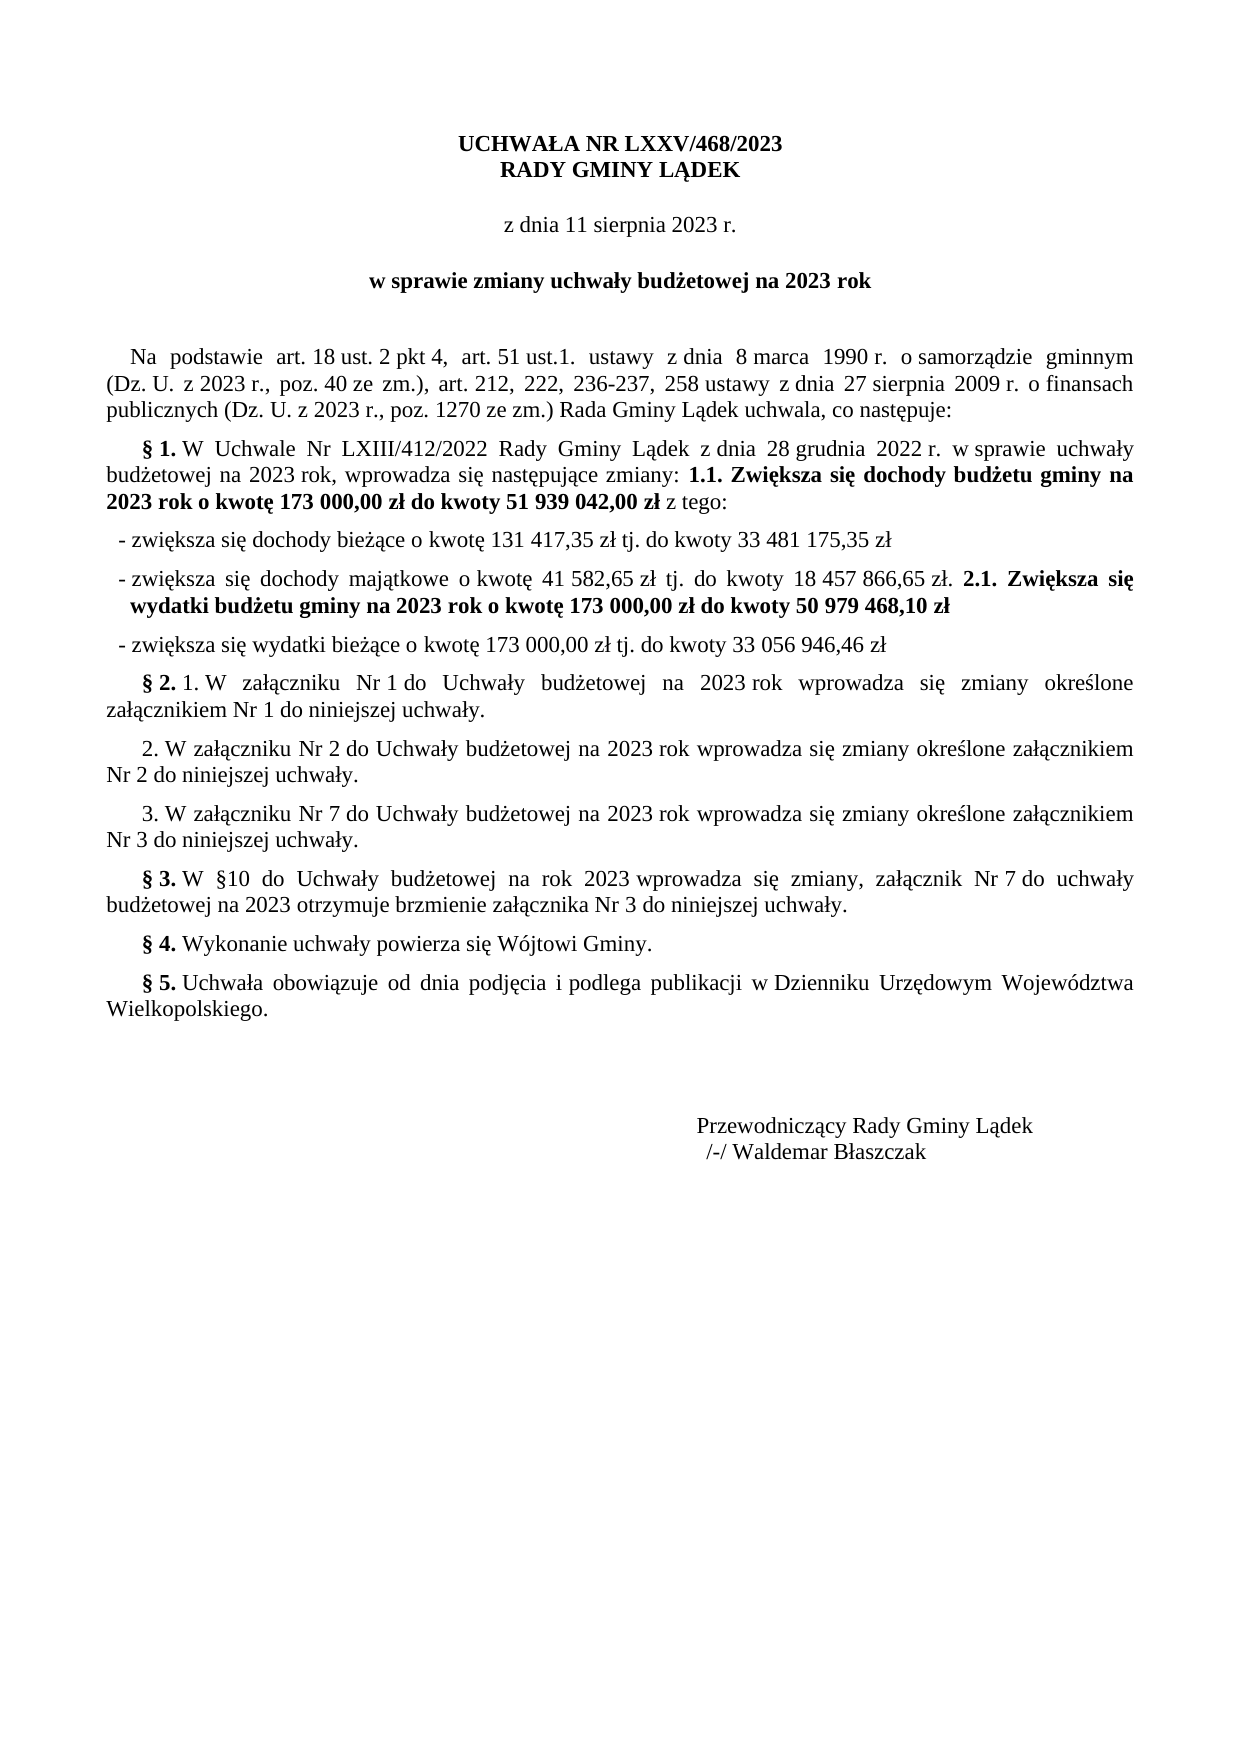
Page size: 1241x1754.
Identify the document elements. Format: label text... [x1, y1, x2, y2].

text Uchwała Nr LXXV/468/2023 Rady Gminy Lądek [106, 130, 1134, 182]
text - zwiększa się dochody bieżące o kwotę 131 417,35 zł tj. do kwoty 33 481 175,35 zł [118, 527, 1134, 553]
text § 4. Wykonanie uchwały powierza się Wójtowi Gminy. [106, 930, 1134, 957]
text - zwiększa się wydatki bieżące o kwotę 173 000,00 zł tj. do kwoty 33 056 946,46 zł [118, 631, 1134, 657]
text 3. W załączniku Nr 7 do Uchwały budżetowej na 2023 rok wprowadza się zmiany określone załącznikiem Nr 3 do niniejszej uchwały. [106, 800, 1134, 853]
text § 5. Uchwała obowiązuje od dnia podjęcia i podlega publikacji w Dzienniku Urzędowym Województwa Wielkopolskiego. [106, 969, 1134, 1022]
text - zwiększa się dochody majątkowe o kwotę 41 582,65 zł tj. do kwoty 18 457 866,65 zł. 2.1. Zwiększa się wydatki budżetu gminy na 2023 rok o kwotę 173 000,00 zł do kwoty 50 979 468,10 zł [118, 565, 1134, 618]
text w sprawie zmiany uchwały budżetowej na 2023 rok [106, 267, 1134, 293]
text § 2. 1. W załączniku Nr 1 do Uchwały budżetowej na 2023 rok wprowadza się zmiany określone załącznikiem Nr 1 do niniejszej uchwały. [106, 669, 1134, 722]
text Na podstawie art. 18 ust. 2 pkt 4, art. 51 ust.1. ustawy z dnia 8 marca 1990 r. o samorządzie gminnym (Dz. U. z 2023 r., poz. 40 ze zm.), art. 212, 222, 236-237, 258 ustawy z dnia 27 sierpnia 2009 r. o finansach publicznych (Dz. U. z 2023 r., poz. 1270 ze zm.) Rada Gminy Lądek uchwala, co następuje: [106, 343, 1134, 422]
text § 3. W §10 do Uchwały budżetowej na rok 2023 wprowadza się zmiany, załącznik Nr 7 do uchwały budżetowej na 2023 otrzymuje brzmienie załącznika Nr 3 do niniejszej uchwały. [106, 865, 1134, 918]
text 2. W załączniku Nr 2 do Uchwały budżetowej na 2023 rok wprowadza się zmiany określone załącznikiem Nr 2 do niniejszej uchwały. [106, 735, 1134, 787]
text z dnia 11 sierpnia 2023 r. [106, 212, 1134, 238]
text § 1. W Uchwale Nr LXIII/412/2022 Rady Gminy Lądek z dnia 28 grudnia 2022 r. w sprawie uchwały budżetowej na 2023 rok, wprowadza się następujące zmiany: 1.1. Zwiększa się dochody budżetu gminy na 2023 rok o kwotę 173 000,00 zł do kwoty 51 939 042,00 zł z tego: [106, 435, 1134, 514]
text Przewodniczący Rady Gminy Lądek /-/ Waldemar Błaszczak [622, 1112, 1179, 1165]
